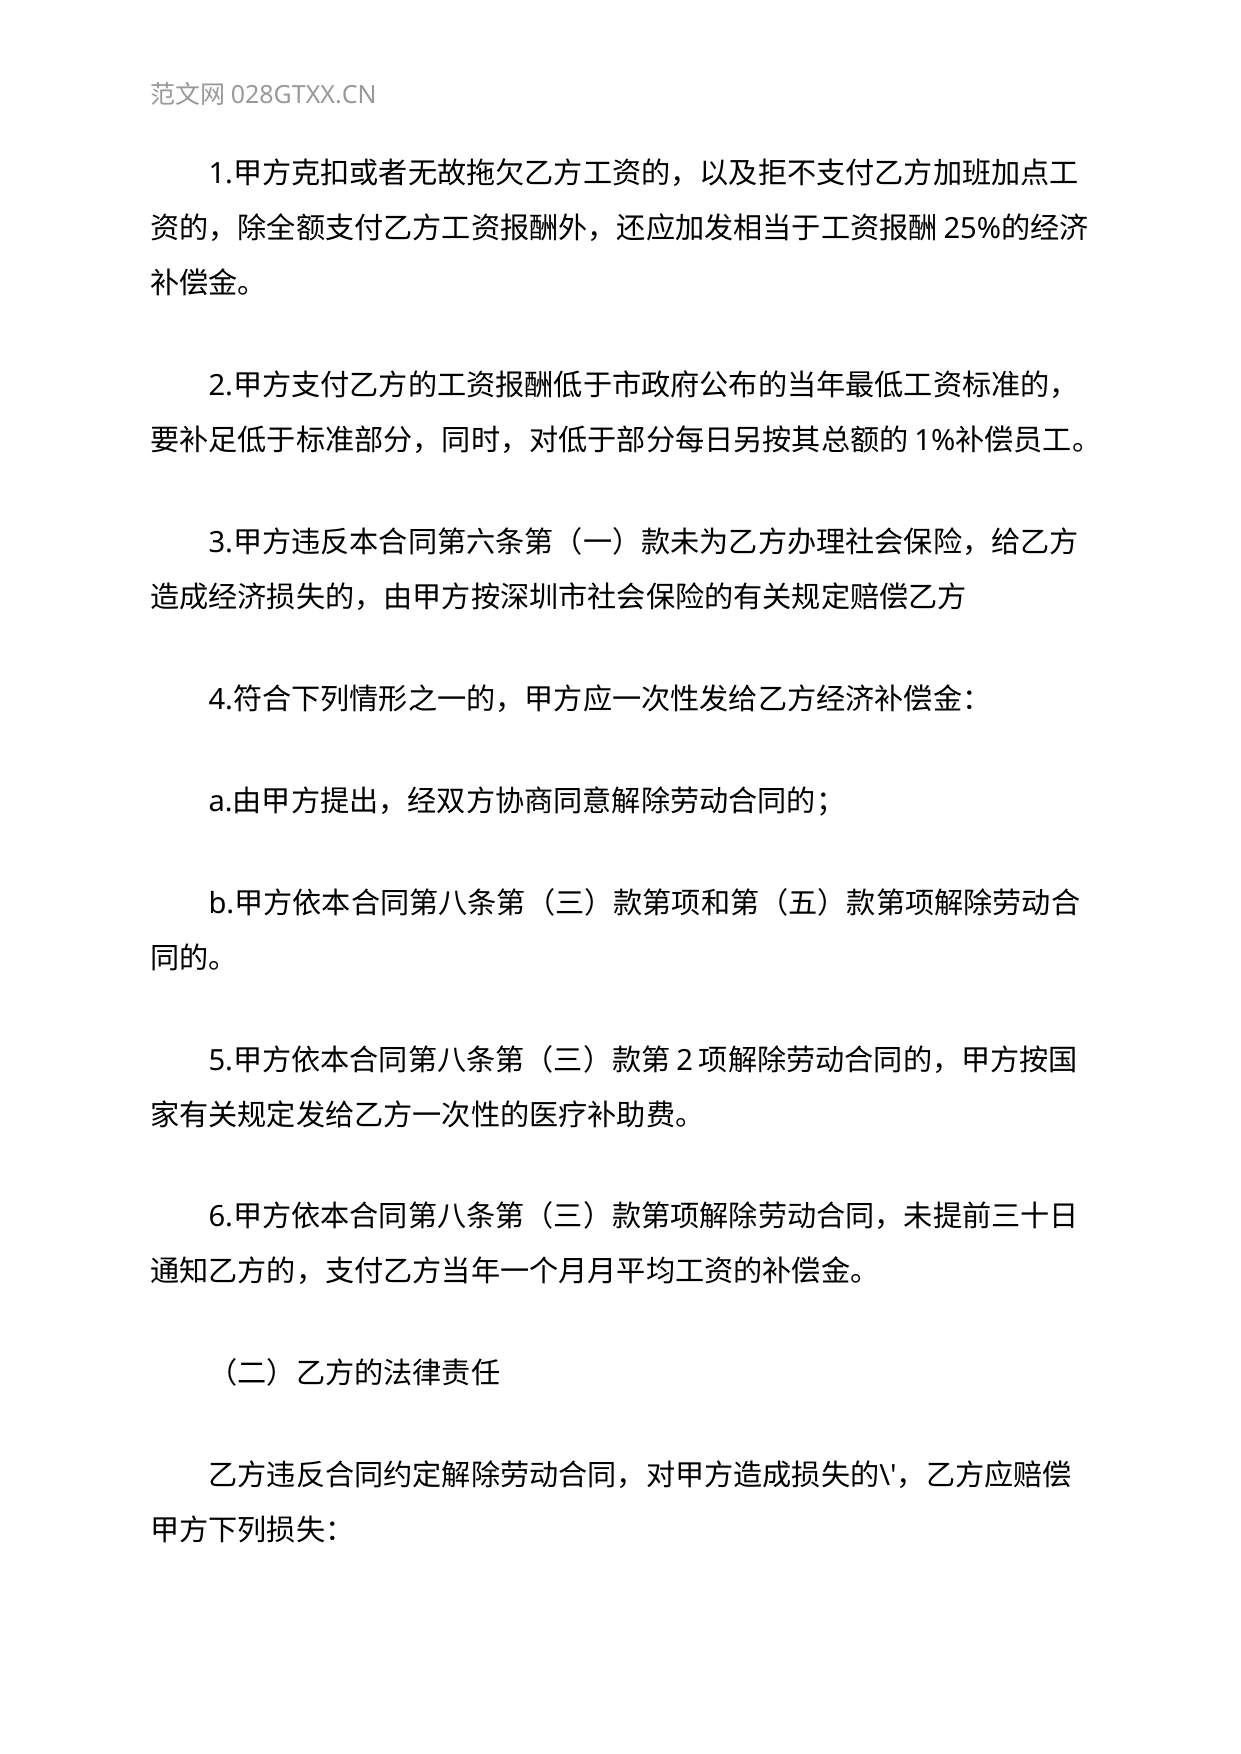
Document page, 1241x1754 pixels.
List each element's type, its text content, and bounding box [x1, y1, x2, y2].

text 3.甲方违反本合同第六条第（一）款未为乙方办理社会保险，给乙方造成经济损失的，由甲方按深圳市社会保险的有关规定赔偿乙方 [150, 519, 1090, 616]
text 乙方违反合同约定解除劳动合同，对甲方造成损失的\'，乙方应赔偿甲方下列损失： [150, 1452, 1090, 1549]
text 4.符合下列情形之一的，甲方应一次性发给乙方经济补偿金： [150, 676, 1090, 718]
text 5.甲方依本合同第八条第（三）款第2项解除劳动合同的，甲方按国家有关规定发给乙方一次性的医疗补助费。 [150, 1036, 1090, 1133]
text a.由甲方提出，经双方协商同意解除劳动合同的； [150, 777, 1090, 820]
text 2.甲方支付乙方的工资报酬低于市政府公布的当年最低工资标准的，要补足低于标准部分，同时，对低于部分每日另按其总额的1%补偿员工。 [150, 362, 1090, 459]
text 6.甲方依本合同第八条第（三）款第项解除劳动合同，未提前三十日通知乙方的，支付乙方当年一个月月平均工资的补偿金。 [150, 1193, 1090, 1290]
text 1.甲方克扣或者无故拖欠乙方工资的，以及拒不支付乙方加班加点工资的，除全额支付乙方工资报酬外，还应加发相当于工资报酬25%的经济补偿金。 [150, 150, 1090, 302]
text （二）乙方的法律责任 [150, 1350, 1090, 1392]
text b.甲方依本合同第八条第（三）款第项和第（五）款第项解除劳动合同的。 [150, 879, 1090, 977]
